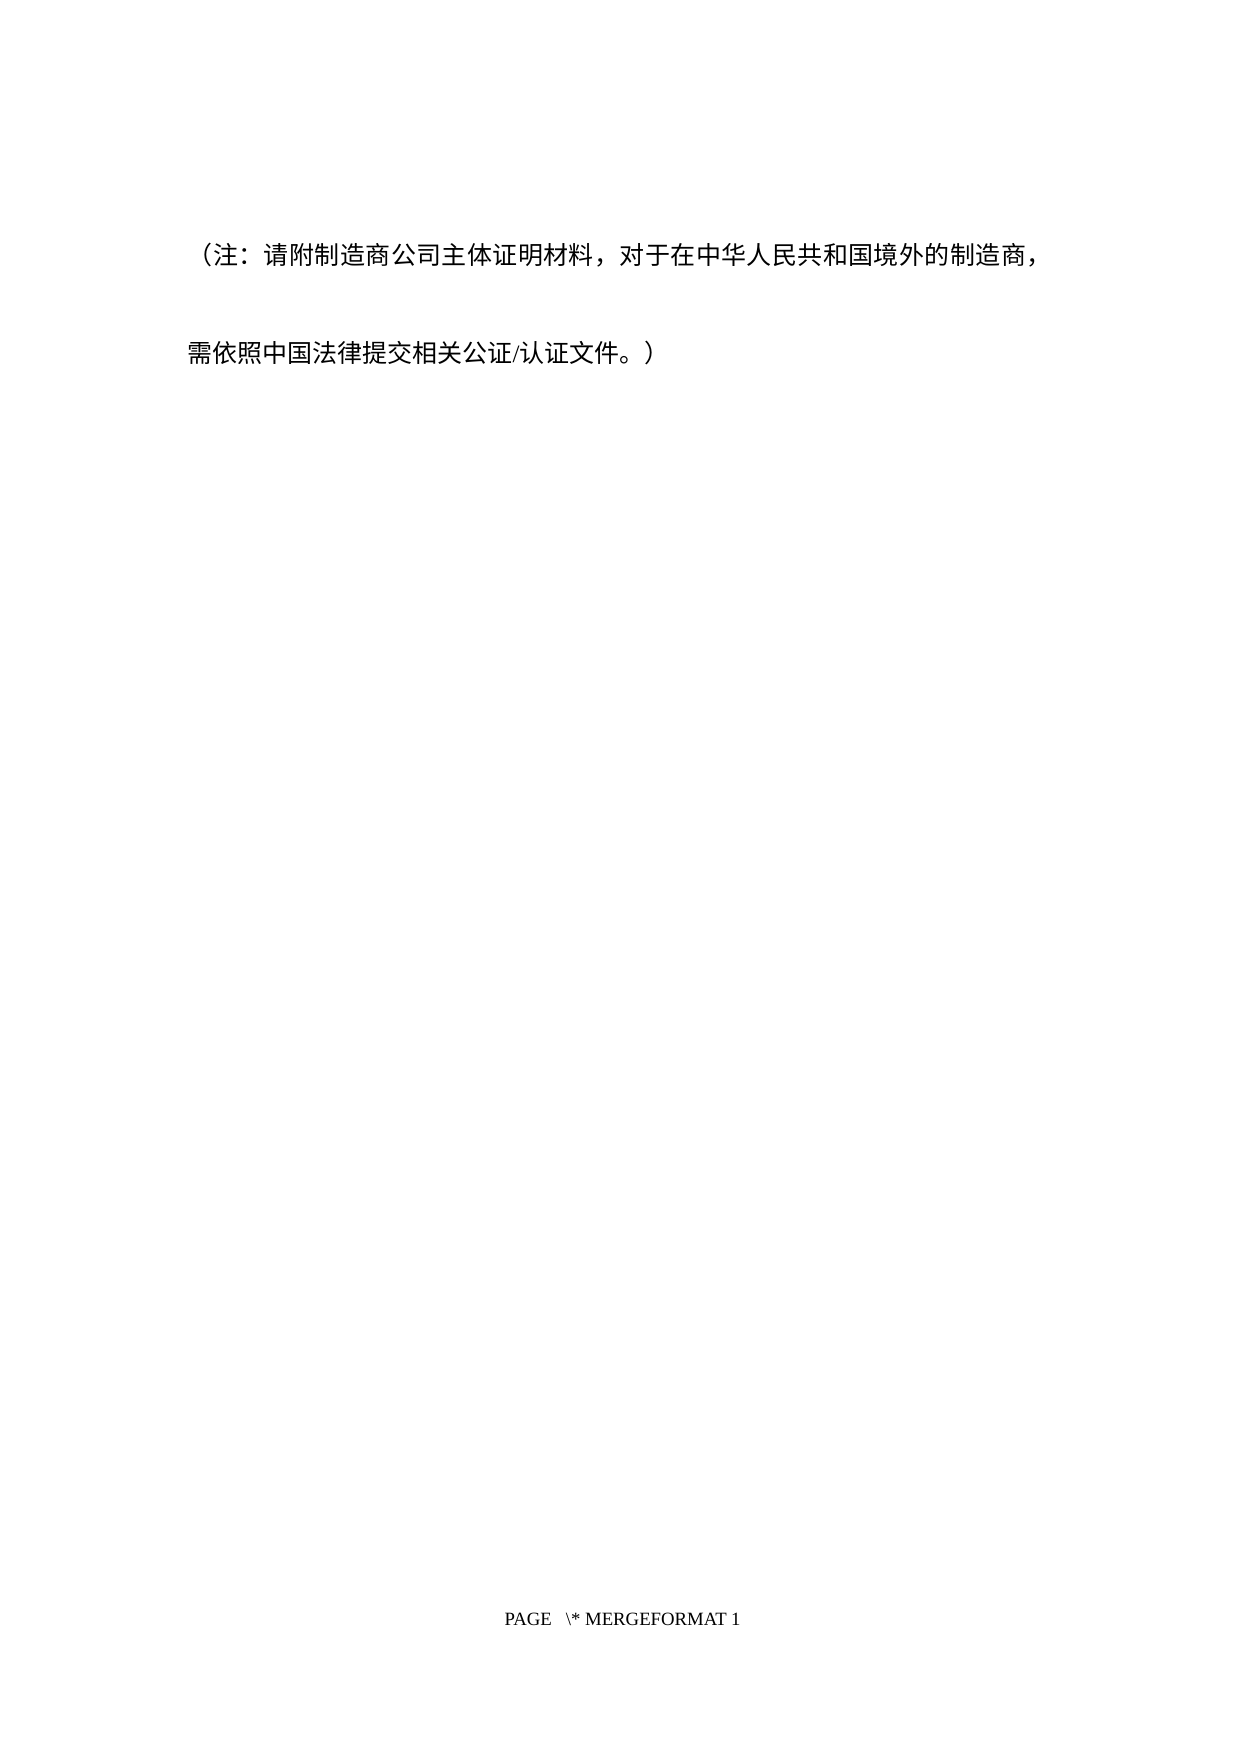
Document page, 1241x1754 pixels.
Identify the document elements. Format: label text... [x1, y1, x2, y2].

text （注：请附制造商公司主体证明材料，对于在中华人民共和国境外的制造商，需依照中国法律提交相关公证/认证文件。） [187, 221, 1053, 384]
